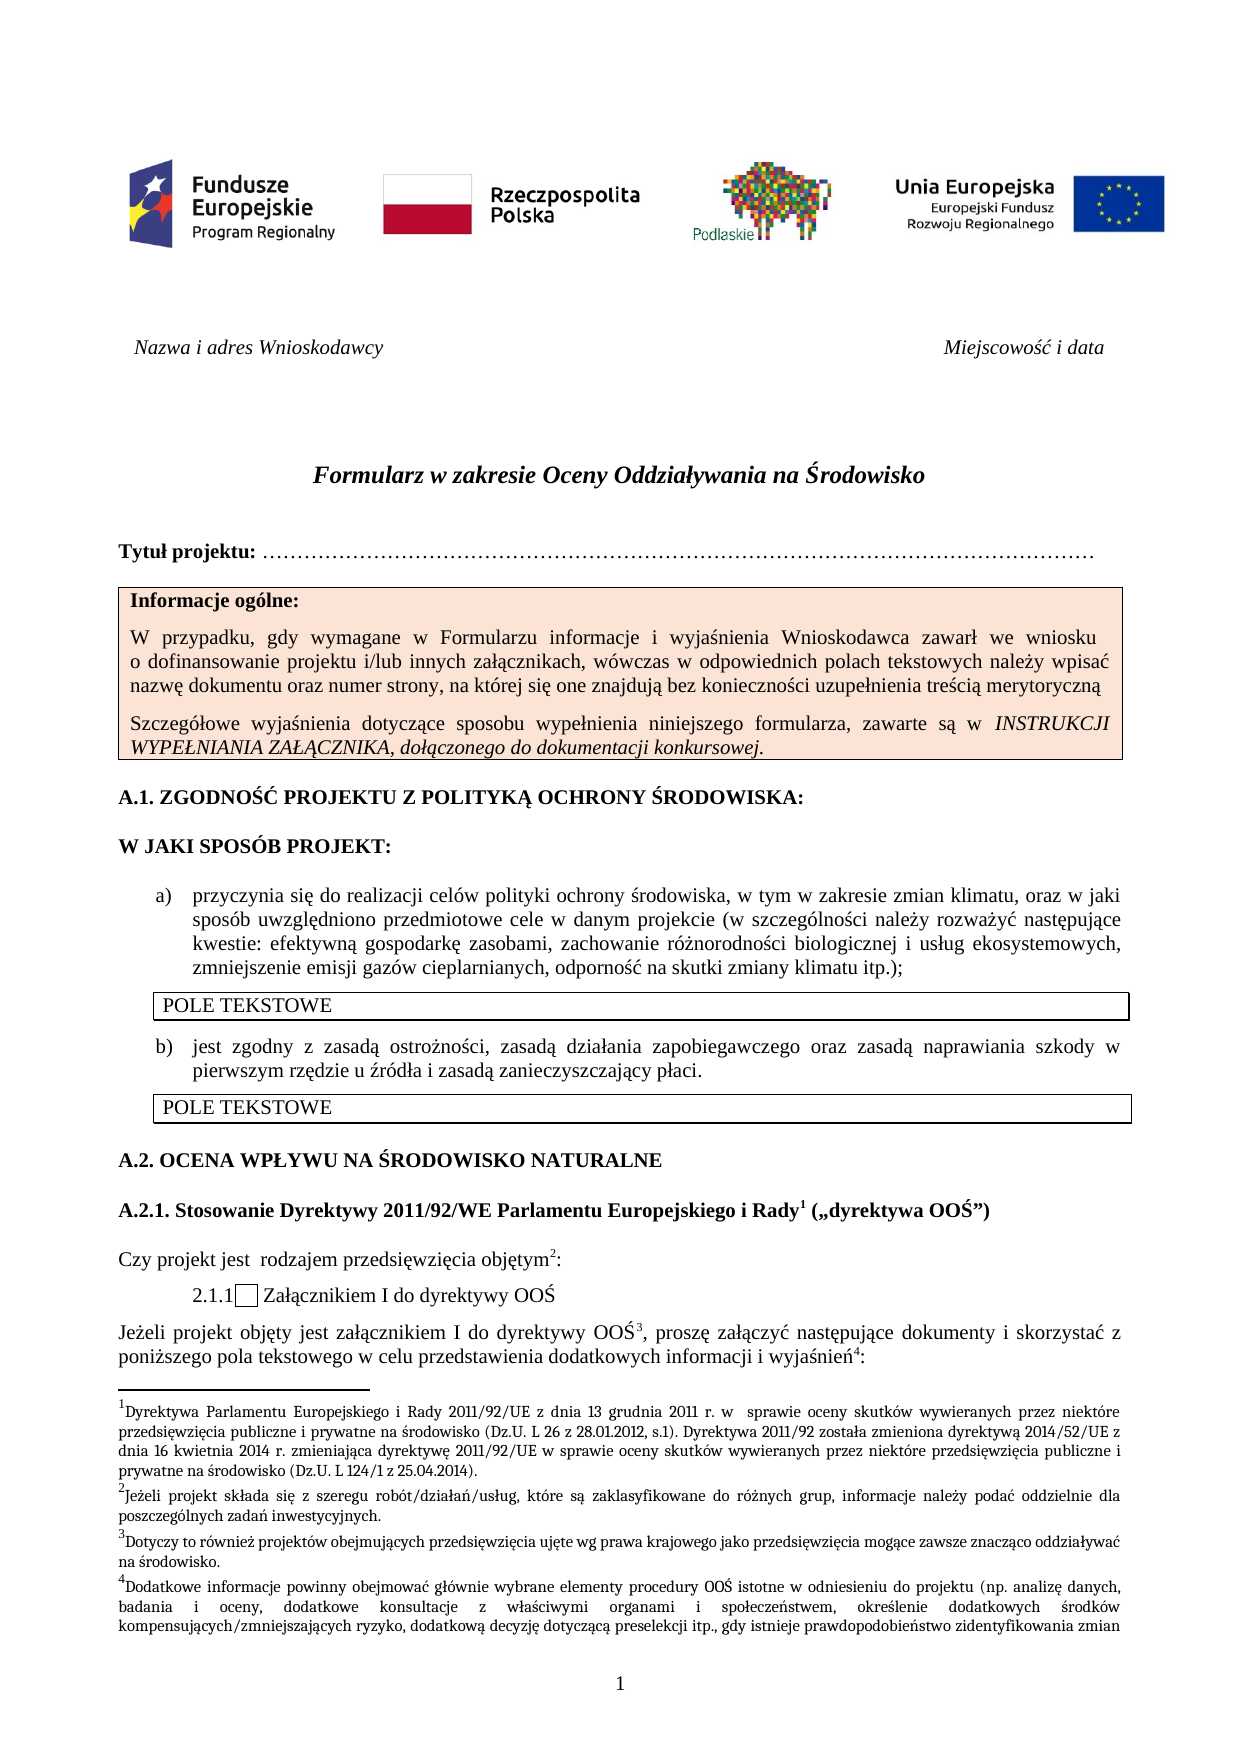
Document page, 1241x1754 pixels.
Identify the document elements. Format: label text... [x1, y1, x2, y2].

text Tytuł projektu: ………………………………………………………………………………………………………… [118, 539, 1122, 563]
list jest zgodny z zasadą ostrożności, zasadą działania zapobiegawczego oraz zasadą naprawiania szkody w pierwszym rzędzie u źródła i zasadą zanieczyszczający płaci. [155, 1033, 1122, 1082]
table_header [865, 145, 1190, 263]
picture [374, 154, 645, 253]
subtitle W JAKI SPOSÓB PROJEKT: [118, 834, 1122, 858]
text POLE TEKSTOWE [154, 1095, 1131, 1122]
table_header Informacje ogólne: W przypadku, gdy wymagane w Formularzu informacje i wyjaśnienia Wnioskodawca zawarł we wniosku o dofinansowanie projektu i/lub innych załącznikach, wówczas w odpowiednich polach tekstowych należy wpisać nazwę dokumentu oraz numer strony, na której się one znajdują bez konieczności uzupełnienia treścią merytoryczną Szczegółowe wyjaśnienia dotyczące sposobu wypełnienia niniejszego formularza, zawarte są w INSTRUKCJI WYPEŁNIANIA ZAŁĄCZNIKA, dołączonego do dokumentacji konkursowej. [119, 588, 1122, 759]
table_header [361, 145, 658, 263]
subtitle Formularz w zakresie Oceny Oddziaływania na Środowisko [118, 460, 1122, 488]
text Jeżeli projekt objęty jest załącznikiem I do dyrektywy OOŚ, proszę załączyć następujące dokumenty i skorzystać z poniższego pola tekstowego w celu przedstawienia dodatkowych informacji i wyjaśnień: [118, 1320, 1122, 1368]
subtitle A.1. ZGODNOŚĆ PROJEKTU Z POLITYKĄ OCHRONY ŚRODOWISKA: [118, 785, 1122, 809]
picture [876, 157, 1184, 250]
picture [129, 159, 350, 248]
subtitle Czy projekt jest rodzajem przedsięwzięcia objętym: [118, 1247, 1122, 1271]
subtitle A.2. OCENA WPŁYWU NA ŚRODOWISKO NATURALNE [118, 1148, 1122, 1172]
list przyczynia się do realizacji celów polityki ochrony środowiska, w tym w zakresie zmian klimatu, oraz w jaki sposób uwzględniono przedmiotowe cele w danym projekcie (w szczególności należy rozważyć następujące kwestie: efektywną gospodarkę zasobami, zachowanie różnorodności biologicznej i usług ekosystemowych, zmniejszenie emisji gazów cieplarnianych, odporność na skutki zmiany klimatu itp.); [155, 883, 1122, 979]
picture [670, 154, 853, 253]
text POLE TEKSTOWE [154, 993, 1128, 1019]
table_header [659, 145, 865, 263]
subtitle A.2.1. Stosowanie Dyrektywy 2011/92/WE Parlamentu Europejskiego i Rady („dyrektywa OOŚ”) [118, 1197, 1122, 1222]
table_header [118, 145, 361, 263]
text 2.1.1 Załącznikiem I do dyrektywy OOŚ [192, 1283, 1122, 1307]
subtitle Nazwa i adres Wnioskodawcy Miejscowość i data [118, 335, 1122, 359]
